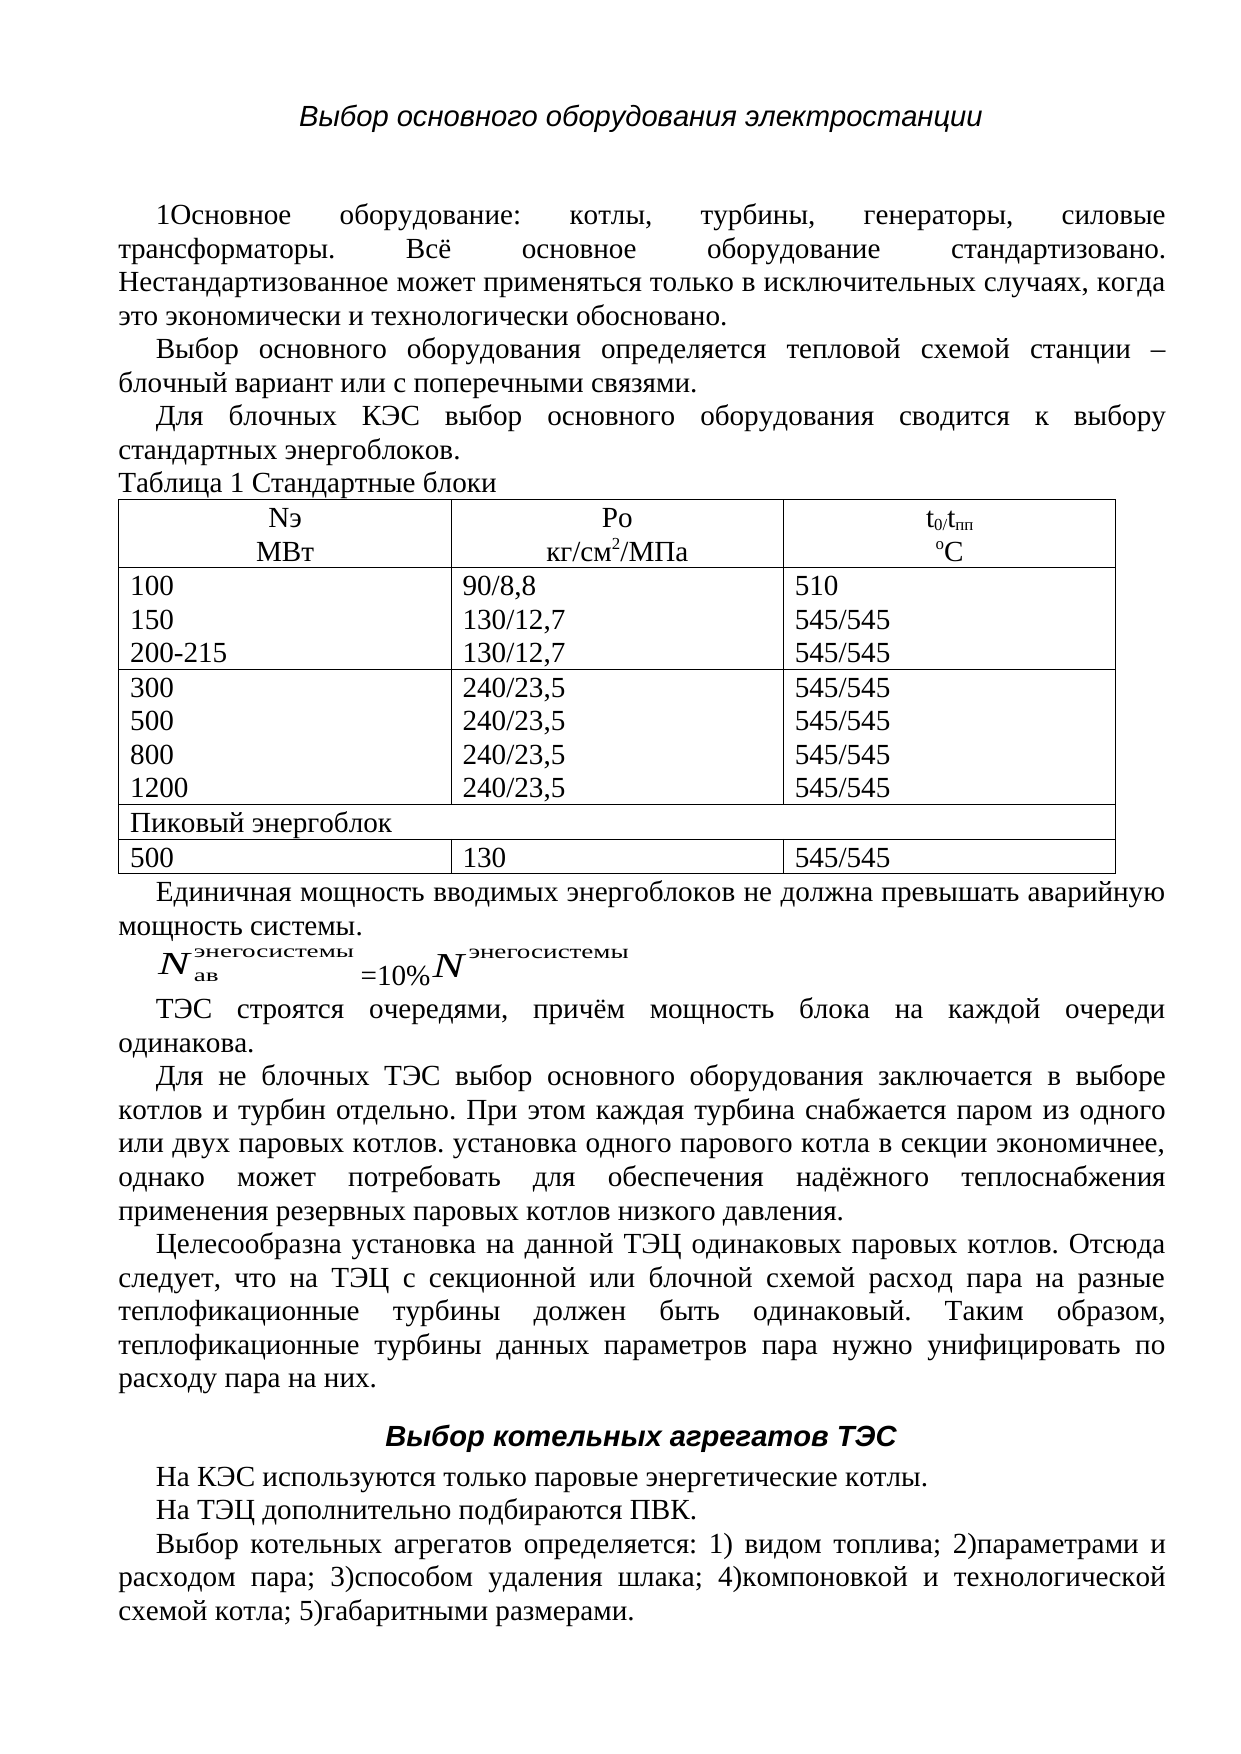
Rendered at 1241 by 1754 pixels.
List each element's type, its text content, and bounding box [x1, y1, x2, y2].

text Для не блочных ТЭС выбор основного оборудования заключается в выборе котлов и турбин отдельно. При этом каждая турбина снабжается паром из одного или двух паровых котлов. установка одного парового котла в секции экономичнее, однако может потребовать для обеспечения надёжного теплоснабжения применения резервных паровых котлов низкого давления. [118, 1058, 1167, 1226]
text Целесообразна установка на данной ТЭЦ одинаковых паровых котлов. Отсюда следует, что на ТЭЦ с секционной или блочной схемой расход пара на разные теплофикационные турбины должен быть одинаковый. Таким образом, теплофикационные турбины данных параметров пара нужно унифицировать по расходу пара на них. [118, 1226, 1167, 1394]
text =10% [118, 941, 1167, 991]
text Таблица 1 Стандартные блоки [118, 466, 1167, 499]
table_cell 500 [119, 840, 451, 873]
text Выбор основного оборудования определяется тепловой схемой станции – блочный вариант или с поперечными связями. [118, 331, 1167, 398]
text ТЭС строятся очередями, причём мощность блока на каждой очереди одинакова. [118, 991, 1167, 1058]
table_cell Пиковый энергоблок [119, 805, 1115, 839]
table_cell 90/8,8 130/12,7 130/12,7 [452, 568, 783, 669]
text На КЭС используются только паровые энергетические котлы. [118, 1459, 1167, 1492]
table_cell 545/545 545/545 545/545 545/545 [784, 670, 1115, 804]
table_cell 510 545/545 545/545 [784, 568, 1115, 669]
text Выбор основного оборудования электростанции [118, 99, 1167, 132]
table_header Nэ МВт [119, 500, 451, 567]
text Выбор котельных агрегатов ТЭС [118, 1419, 1167, 1452]
table_cell 300 500 800 1200 [119, 670, 451, 804]
text На ТЭЦ дополнительно подбираются ПВК. [118, 1492, 1167, 1526]
table_cell 240/23,5 240/23,5 240/23,5 240/23,5 [452, 670, 783, 804]
table_cell 545/545 [784, 840, 1115, 873]
table_header Ро кг/см2/МПа [452, 500, 783, 567]
text Выбор котельных агрегатов определяется: 1) видом топлива; 2)параметрами и расходом пара; 3)способом удаления шлака; 4)компоновкой и технологической схемой котла; 5)габаритными размерами. [118, 1526, 1167, 1626]
table_cell 100 150 200-215 [119, 568, 451, 669]
table_cell 130 [452, 840, 783, 873]
text 1Основное оборудование: котлы, турбины, генераторы, силовые трансформаторы. Всё основное оборудование стандартизовано. Нестандартизованное может применяться только в исключительных случаях, когда это экономически и технологически обосновано. [118, 197, 1167, 331]
table_header t0/tпп оС [784, 500, 1115, 567]
text Для блочных КЭС выбор основного оборудования сводится к выбору стандартных энергоблоков. [118, 398, 1167, 466]
text Единичная мощность вводимых энергоблоков не должна превышать аварийную мощность системы. [118, 874, 1167, 941]
